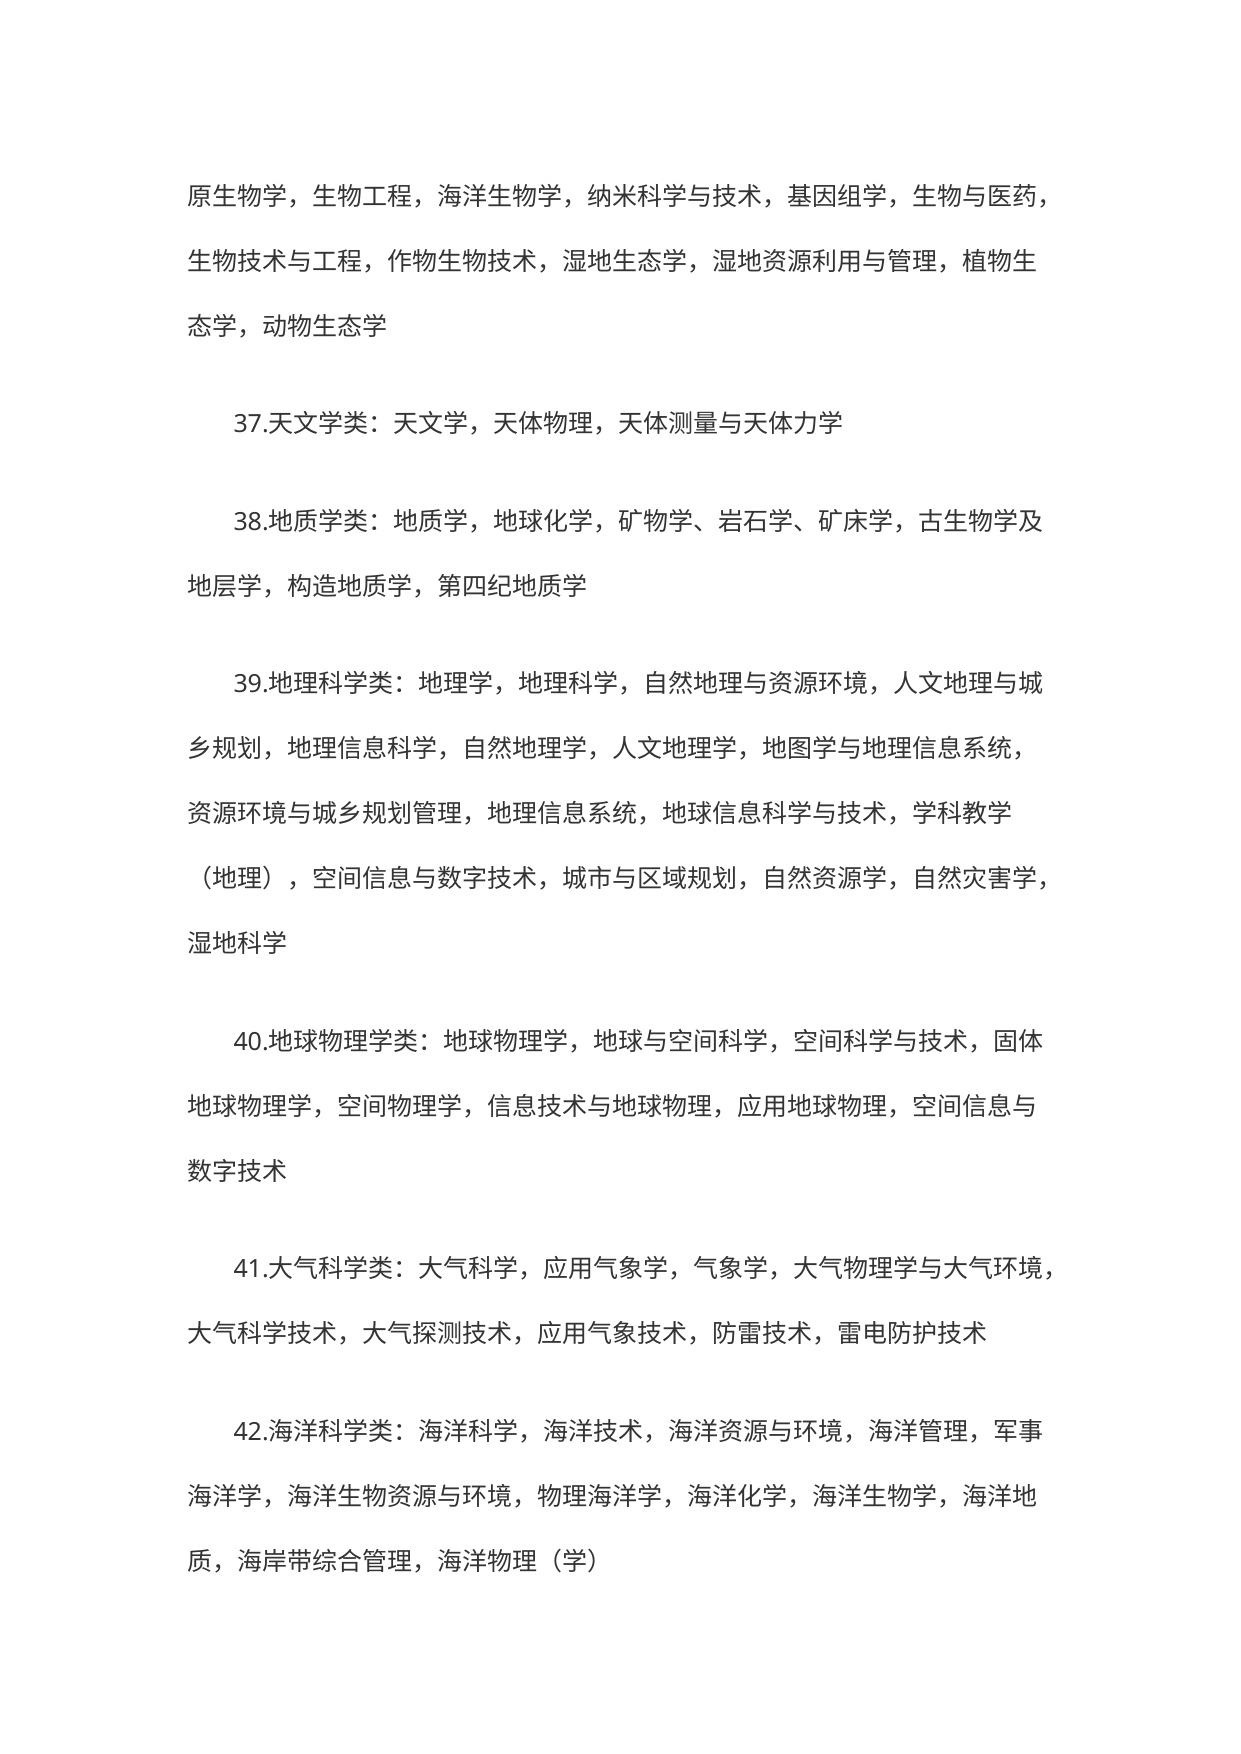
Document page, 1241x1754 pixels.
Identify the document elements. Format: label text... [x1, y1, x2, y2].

text 38.地质学类：地质学，地球化学，矿物学、岩石学、矿床学，古生物学及地层学，构造地质学，第四纪地质学 [187, 487, 1053, 617]
text 40.地球物理学类：地球物理学，地球与空间科学，空间科学与技术，固体地球物理学，空间物理学，信息技术与地球物理，应用地球物理，空间信息与数字技术 [187, 1007, 1053, 1202]
text 42.海洋科学类：海洋科学，海洋技术，海洋资源与环境，海洋管理，军事海洋学，海洋生物资源与环境，物理海洋学，海洋化学，海洋生物学，海洋地质，海岸带综合管理，海洋物理（学） [187, 1397, 1053, 1592]
text 41.大气科学类：大气科学，应用气象学，气象学，大气物理学与大气环境，大气科学技术，大气探测技术，应用气象技术，防雷技术，雷电防护技术 [187, 1234, 1053, 1364]
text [187, 162, 1053, 357]
text 39.地理科学类：地理学，地理科学，自然地理与资源环境，人文地理与城乡规划，地理信息科学，自然地理学，人文地理学，地图学与地理信息系统，资源环境与城乡规划管理，地理信息系统，地球信息科学与技术，学科教学（地理），空间信息与数字技术，城市与区域规划，自然资源学，自然灾害学，湿地科学 [187, 649, 1053, 974]
text 37.天文学类：天文学，天体物理，天体测量与天体力学 [187, 389, 1053, 454]
